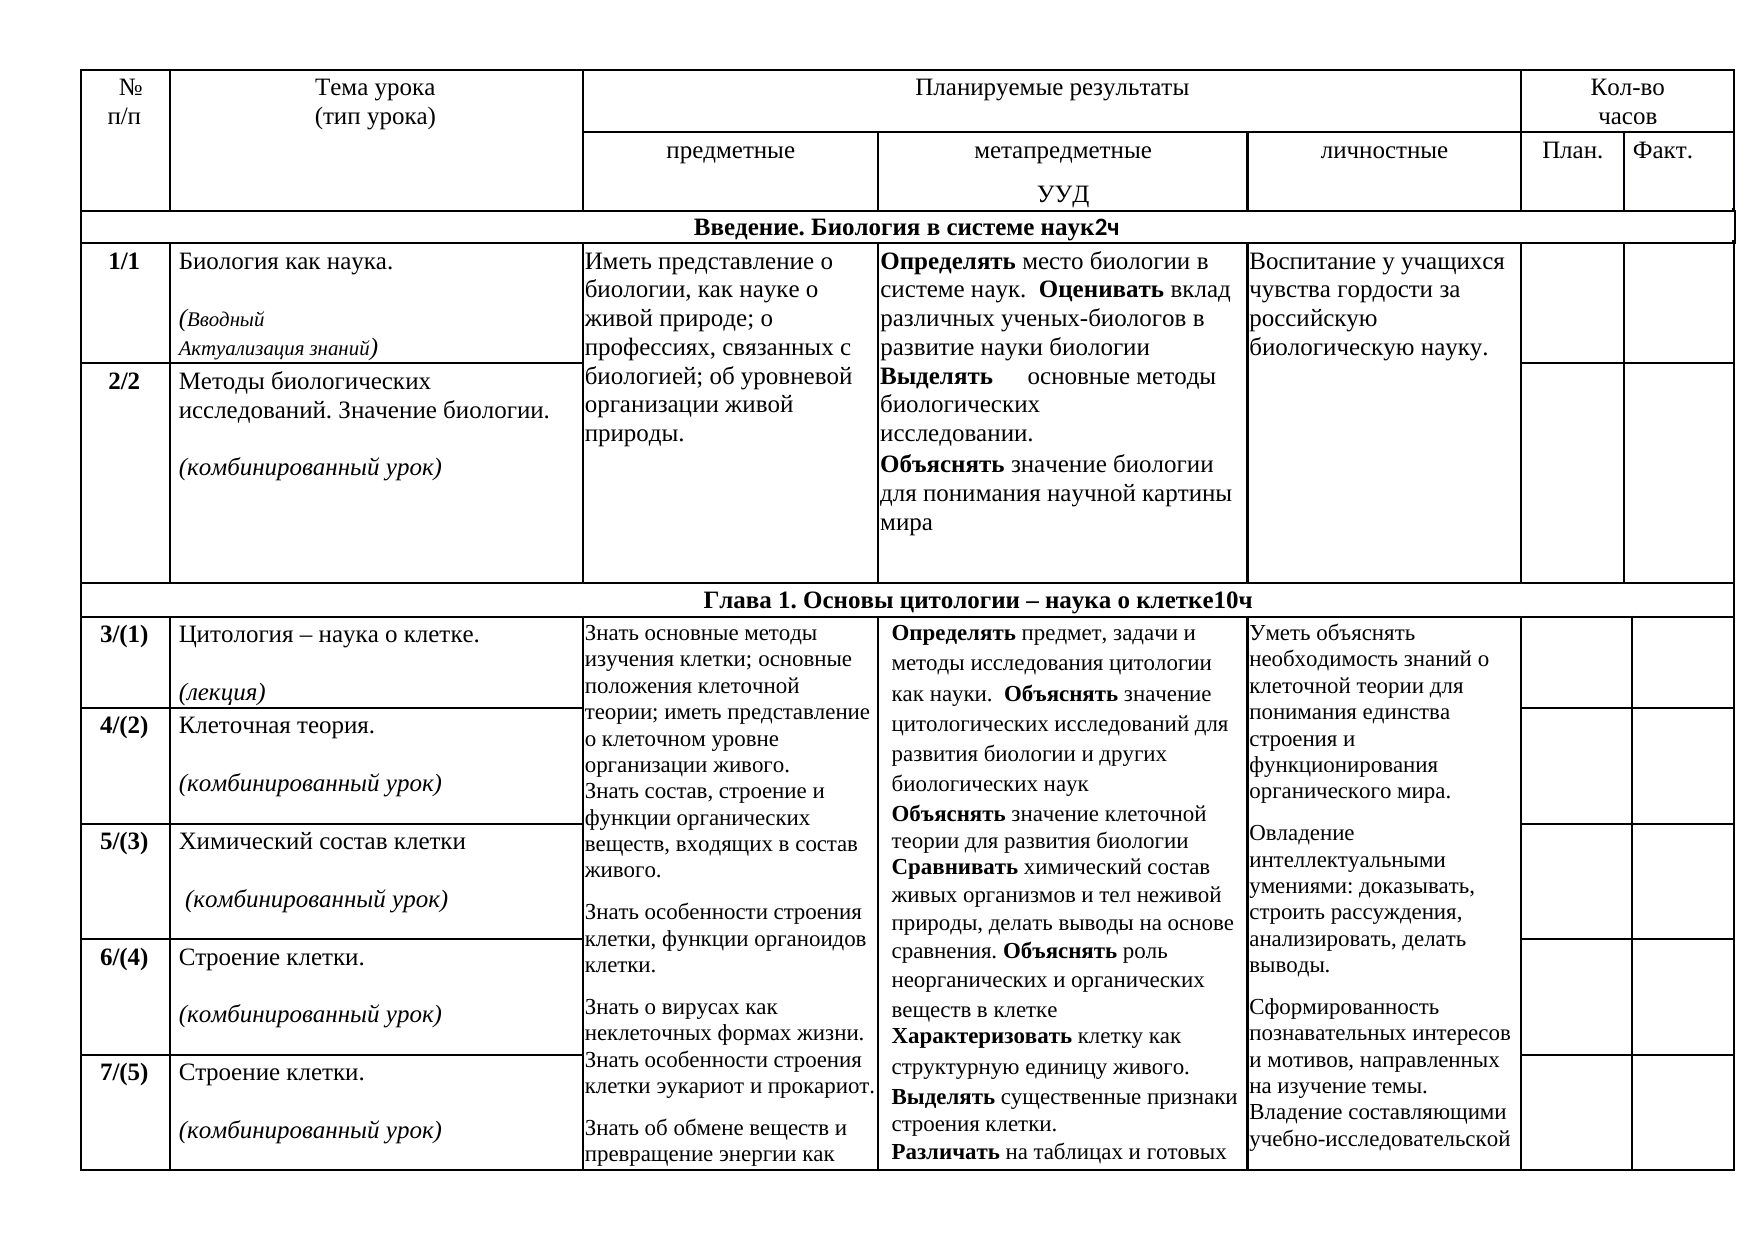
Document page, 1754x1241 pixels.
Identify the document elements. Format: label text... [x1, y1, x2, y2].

table_cell 4/(2) [82, 709, 169, 822]
table_cell [1625, 364, 1733, 582]
table_cell Знать основные методы изучения клетки; основные положения клеточной теории; иметь представление о клеточном уровне организации живого. Знать состав, строение и функции органических веществ, входящих в состав живого. Знать особенности строения клетки, функции органоидов клетки. Знать о вирусах как неклеточных формах жизни. Знать особенности строения клетки эукариот и прокариот. Знать об обмене веществ и превращение энергии как основе жизнедеятельности клетки. Иметь представление о гене, кодоне, антикодоне, триплете, знать особенности процессов трансляции и транскрипции. Знать способы питания организмов. [584, 618, 877, 1169]
table_cell [1633, 825, 1733, 938]
table_header Тема урока (тип урока) [171, 71, 582, 209]
table_cell [1625, 244, 1733, 362]
table_cell Введение. Биология в системе наук2ч [82, 212, 1734, 242]
table_cell Определять место биологии в системе наук. Оценивать вклад различных ученых-биологов в развитие науки биологии Выделять основные методы биологических исследовании. Объяснять значение биологии для понимания научной картины мира [879, 244, 1246, 582]
table_cell [1522, 244, 1623, 362]
table_cell Факт. [1625, 133, 1733, 209]
table_cell Глава 1. Основы цитологии – наука о клетке10ч [82, 584, 1733, 616]
table_cell 7/(5) [82, 1056, 169, 1169]
table_cell Строение клетки. (комбинированный урок) [171, 1056, 582, 1169]
table_cell 1/1 [82, 244, 169, 362]
table_cell [1522, 825, 1631, 938]
table_cell Биология как наука. (Вводный Актуализация знаний) [171, 244, 582, 362]
table_cell План. [1522, 133, 1623, 209]
table_cell [1633, 618, 1733, 707]
table_cell Цитология – наука о клетке. (лекция) [171, 618, 582, 707]
table_header № п/п [82, 71, 169, 209]
table_cell [1522, 364, 1623, 582]
table_cell Строение клетки. (комбинированный урок) [171, 940, 582, 1053]
table_cell Уметь объяснять необходимость знаний о клеточной теории для понимания единства строения и функционирования органического мира. Овладение интеллектуальными умениями: доказывать, строить рассуждения, анализировать, делать выводы. Сформированность познавательных интересов и мотивов, направленных на изучение темы. Владение составляющими учебно-исследовательской деятельностью. Уметь объяснять и применять знания в практической деятельности Уважительно относиться к учителю и одноклассникам. Находить выход из спорных ситуаций. [1249, 618, 1520, 1169]
table_cell Клеточная теория. (комбинированный урок) [171, 709, 582, 822]
table_cell метапредметные УУД [879, 133, 1246, 209]
table_cell Иметь представление о биологии, как науке о живой природе; о профессиях, связанных с биологией; об уровневой организации живой природы. [584, 244, 877, 582]
table_cell личностные [1249, 133, 1520, 209]
table_cell [1522, 1056, 1631, 1169]
table_cell [1522, 940, 1631, 1053]
table_cell Определять предмет, задачи и методы исследования цитологии как науки. Объяснять значение цитологических исследований для развития биологии и других биологических наук Объяснять значение клеточной теории для развития биологии Сравнивать химический состав живых организмов и тел неживой природы, делать выводы на основе сравнения. Объяснять роль неорганических и органических веществ в клетке Характеризовать клетку как структурную единицу живого. Выделять существенные признаки строения клетки. Различать на таблицах и готовых микропрепаратах основные части и органоиды клетки. Наблюдать и описывать клетки на готовых микропрепаратах Объяснять особенности клеточного строения организмов. Выявлять взаимосвязи между строением и функциями клеток. Проводить биологические исследования и делать выводы на основе полученных результатов. Сравнивать строение эукариотических и прокариотических клеток на основе анализа полученных данных [879, 618, 1246, 1169]
table_cell 5/(3) [82, 825, 169, 938]
table_cell Химический состав клетки (комбинированный урок) [171, 825, 582, 938]
table_cell Методы биологических исследований. Значение биологии. (комбинированный урок) [171, 364, 582, 582]
table_cell [1522, 618, 1631, 707]
table_cell предметные [584, 133, 877, 209]
table_cell Воспитание у учащихся чувства гордости за российскую биологическую науку. [1249, 244, 1520, 582]
table_cell [1633, 1056, 1733, 1169]
table_cell [1633, 940, 1733, 1053]
table_header Кол-во часов [1522, 71, 1733, 131]
table_cell 2/2 [82, 364, 169, 582]
table_cell 6/(4) [82, 940, 169, 1053]
table_header Планируемые результаты [584, 71, 1520, 131]
table_cell [1522, 709, 1631, 822]
table_cell [1633, 709, 1733, 822]
table_cell 3/(1) [82, 618, 169, 707]
